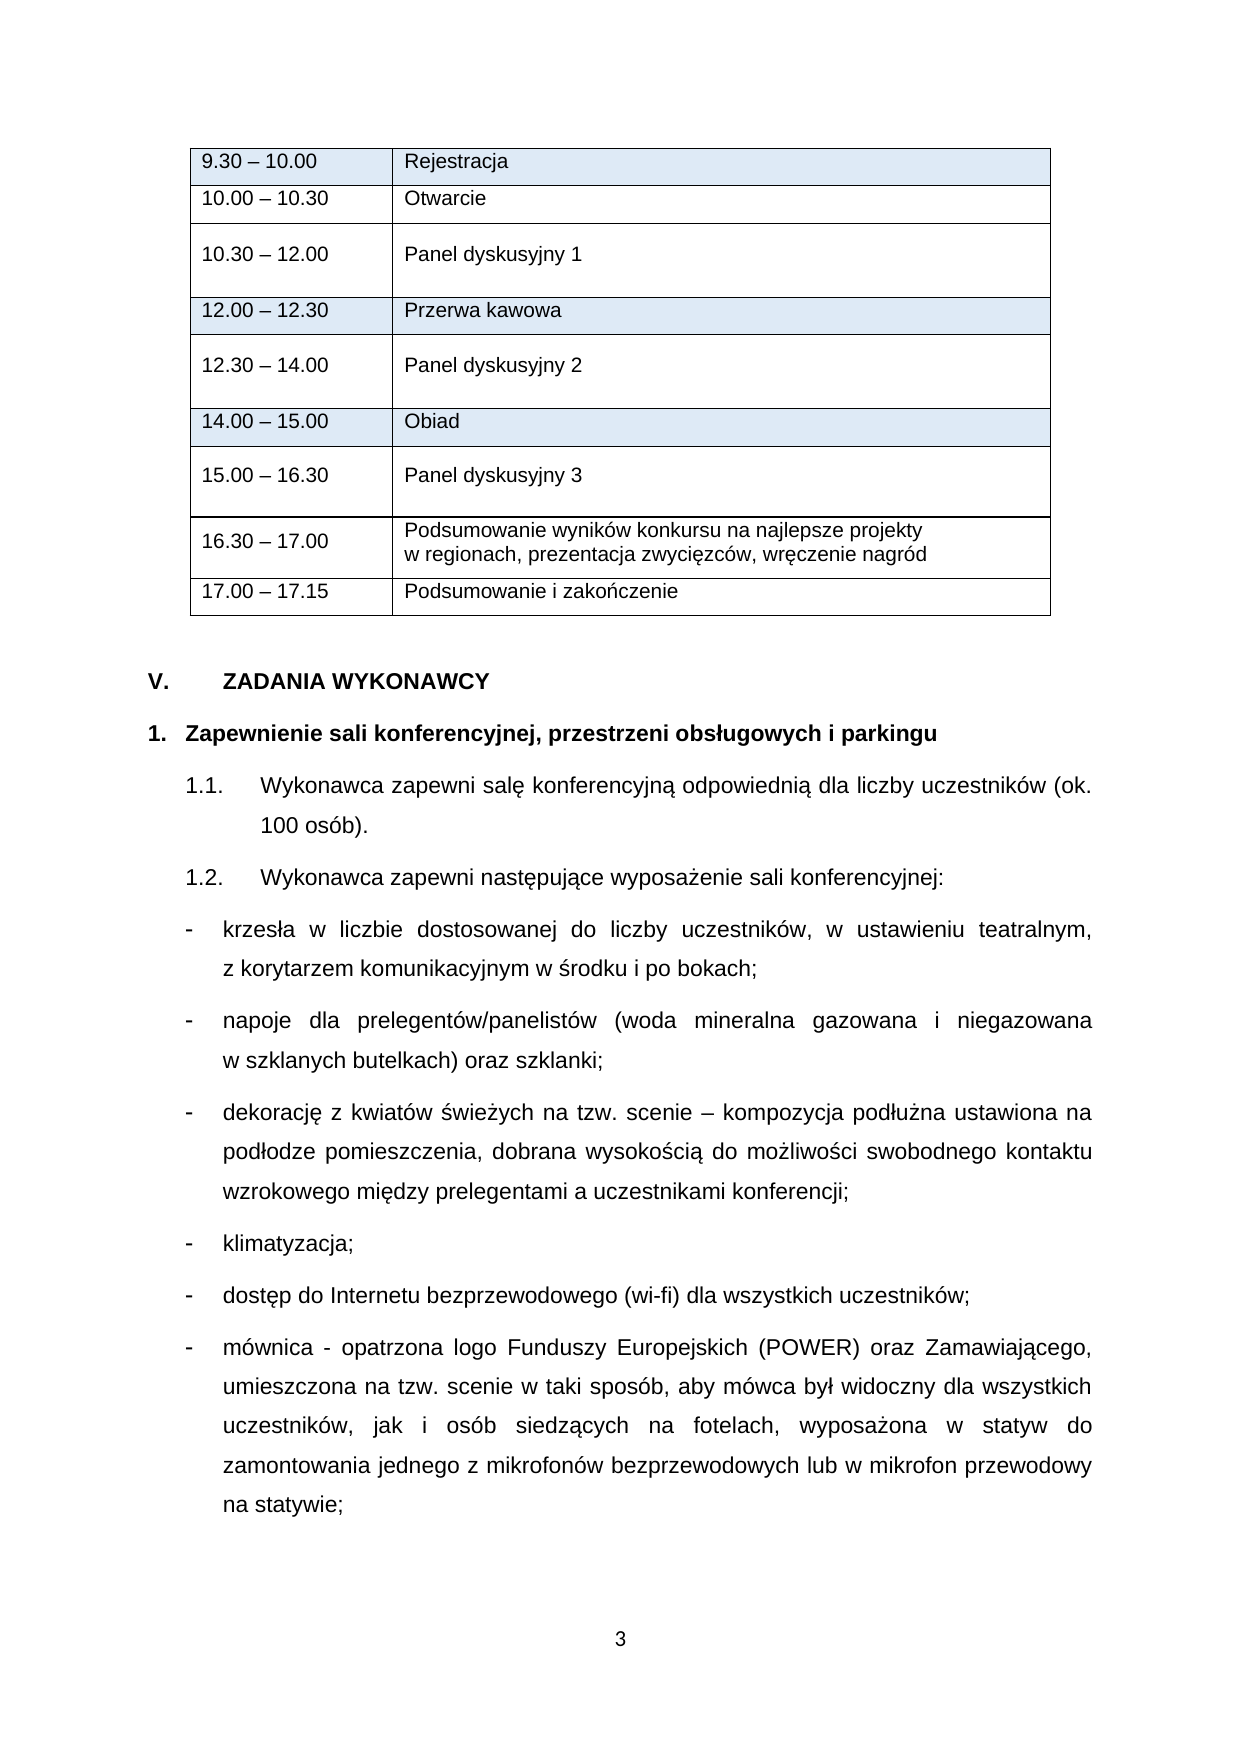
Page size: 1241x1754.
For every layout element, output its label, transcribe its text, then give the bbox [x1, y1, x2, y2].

table_cell Panel dyskusyjny 3 [393, 447, 1050, 516]
list krzesła w liczbie dostosowanej do liczby uczestników, w ustawieniu teatralnym, z korytarzem komunikacyjnym w środku i po bokach; [185, 916, 1093, 982]
table_cell Otwarcie [393, 186, 1050, 223]
list Zapewnienie sali konferencyjnej, przestrzeni obsługowych i parkingu [148, 720, 1093, 747]
table_cell 17.00 – 17.15 [191, 579, 392, 615]
table_cell 10.00 – 10.30 [191, 186, 392, 223]
table_cell 12.30 – 14.00 [191, 335, 392, 408]
list klimatyzacja; [185, 1229, 1093, 1256]
table_cell Podsumowanie i zakończenie [393, 579, 1050, 615]
table_cell 14.00 – 15.00 [191, 409, 392, 446]
list Wykonawca zapewni następujące wyposażenie sali konferencyjnej: [185, 864, 1093, 890]
list ZADANIA WYKONAWCY [148, 668, 1093, 695]
table_cell Panel dyskusyjny 2 [393, 335, 1050, 408]
list Wykonawca zapewni salę konferencyjną odpowiednią dla liczby uczestników (ok. 100 osób). [185, 772, 1093, 838]
table_header 9.30 – 10.00 [191, 149, 392, 185]
list dekorację z kwiatów świeżych na tzw. scenie – kompozycja podłużna ustawiona na podłodze pomieszczenia, dobrana wysokością do możliwości swobodnego kontaktu wzrokowego między prelegentami a uczestnikami konferencji; [185, 1099, 1093, 1204]
list dostęp do Internetu bezprzewodowego (wi-fi) dla wszystkich uczestników; [185, 1282, 1093, 1308]
list mównica - opatrzona logo Funduszy Europejskich (POWER) oraz Zamawiającego, umieszczona na tzw. scenie w taki sposób, aby mówca był widoczny dla wszystkich uczestników, jak i osób siedzących na fotelach, wyposażona w statyw do zamontowania jednego z mikrofonów bezprzewodowych lub w mikrofon przewodowy na statywie; [185, 1333, 1093, 1518]
table_cell Podsumowanie wyników konkursu na najlepsze projekty w regionach, prezentacja zwycięzców, wręczenie nagród [393, 518, 1050, 578]
table_cell 12.00 – 12.30 [191, 298, 392, 334]
table_cell Przerwa kawowa [393, 298, 1050, 334]
list napoje dla prelegentów/panelistów (woda mineralna gazowana i niegazowana w szklanych butelkach) oraz szklanki; [185, 1007, 1093, 1073]
table_cell 10.30 – 12.00 [191, 224, 392, 297]
table_cell 15.00 – 16.30 [191, 447, 392, 516]
table_header Rejestracja [393, 149, 1050, 185]
table_cell Panel dyskusyjny 1 [393, 224, 1050, 297]
table_cell 16.30 – 17.00 [191, 518, 392, 578]
table_cell Obiad [393, 409, 1050, 446]
